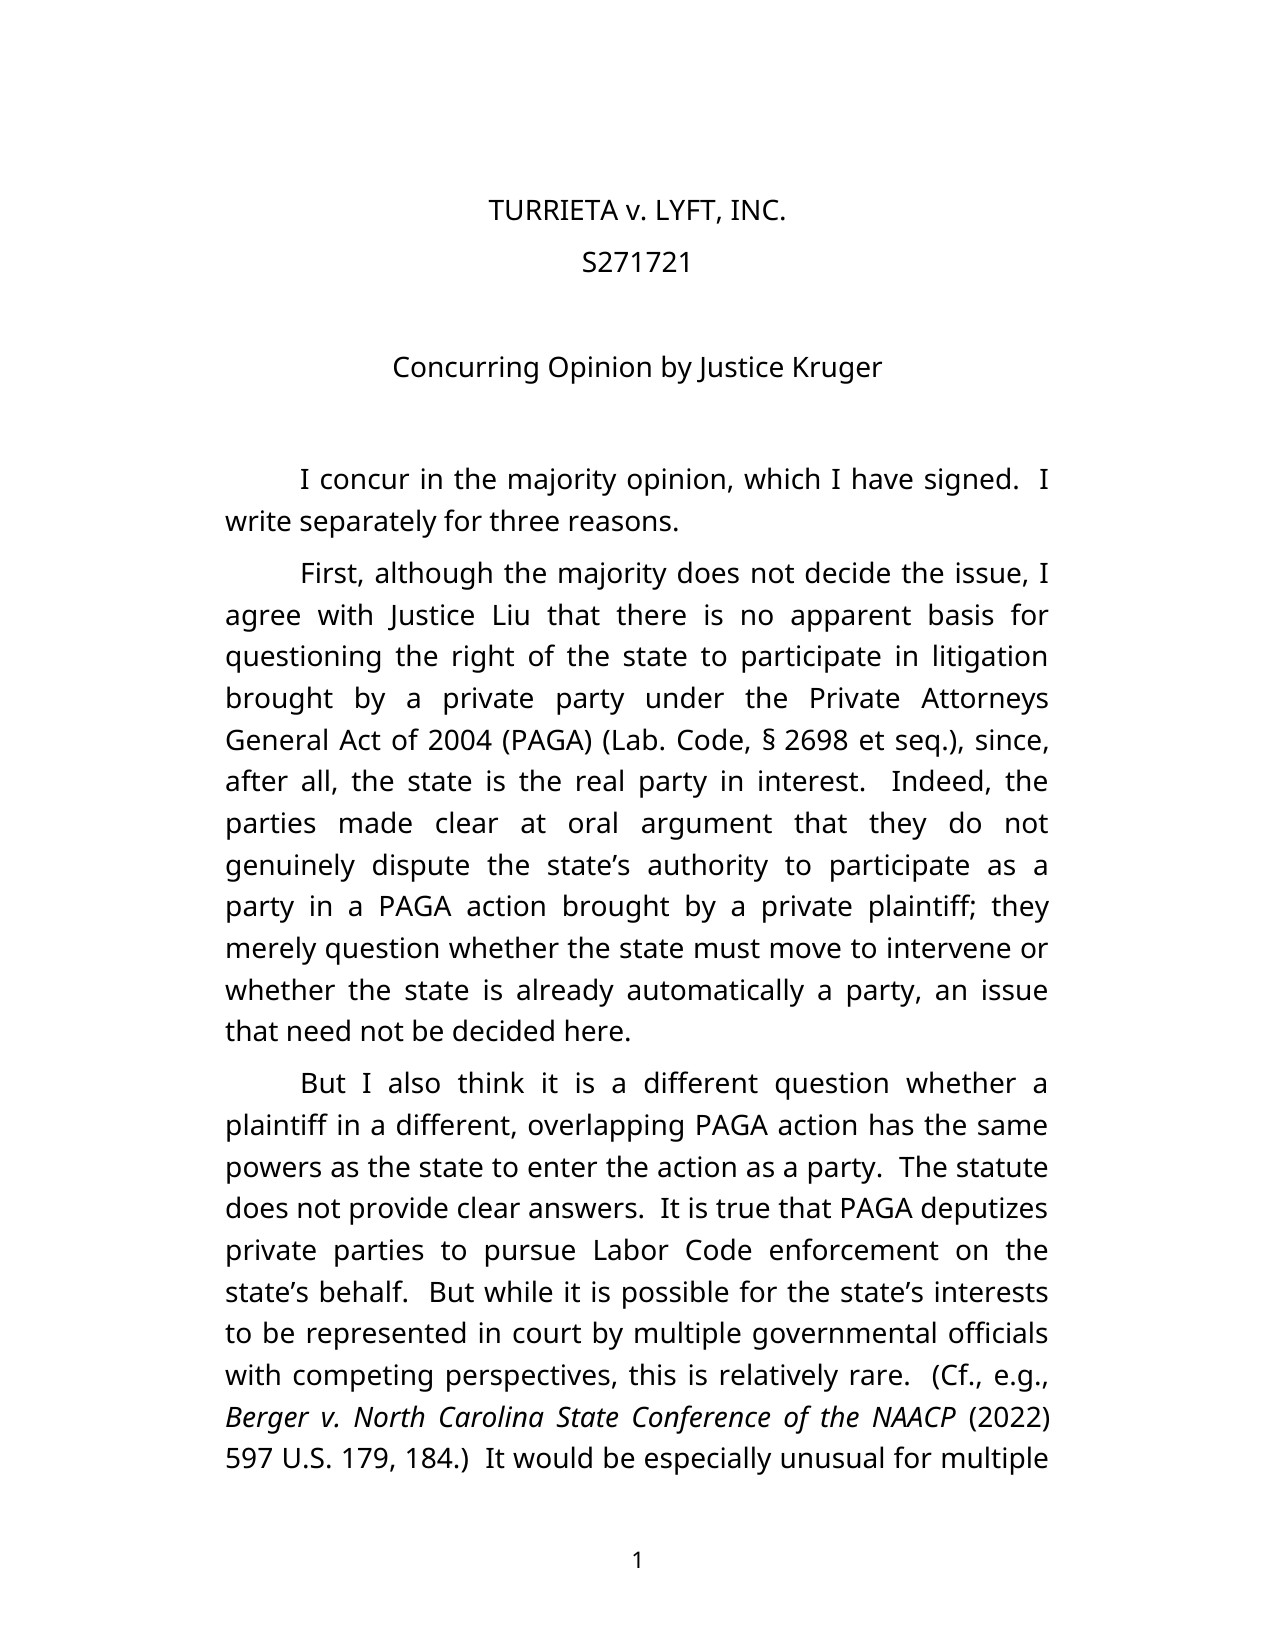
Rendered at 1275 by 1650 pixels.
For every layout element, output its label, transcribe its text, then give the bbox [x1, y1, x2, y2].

text TURRIETA v. LYFT, INC. [225, 187, 1050, 229]
text Concurring Opinion by Justice Kruger [225, 344, 1050, 385]
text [225, 1060, 1050, 1477]
text S271721 [225, 239, 1050, 281]
text I concur in the majority opinion, which I have signed. I write separately for three reasons. [225, 456, 1050, 539]
text First, although the majority does not decide the issue, I agree with Justice Liu that there is no apparent basis for questioning the right of the state to participate in litigation brought by a private party under the Private Attorneys General Act of 2004 (PAGA) (Lab. Code, § 2698 et seq.), since, after all, the state is the real party in interest. Indeed, the parties made clear at oral argument that they do not genuinely dispute the state’s authority to participate as a party in a PAGA action brought by a private plaintiff; they merely question whether the state must move to intervene or whether the state is already automatically a party, an issue that need not be decided here. [225, 550, 1050, 1050]
